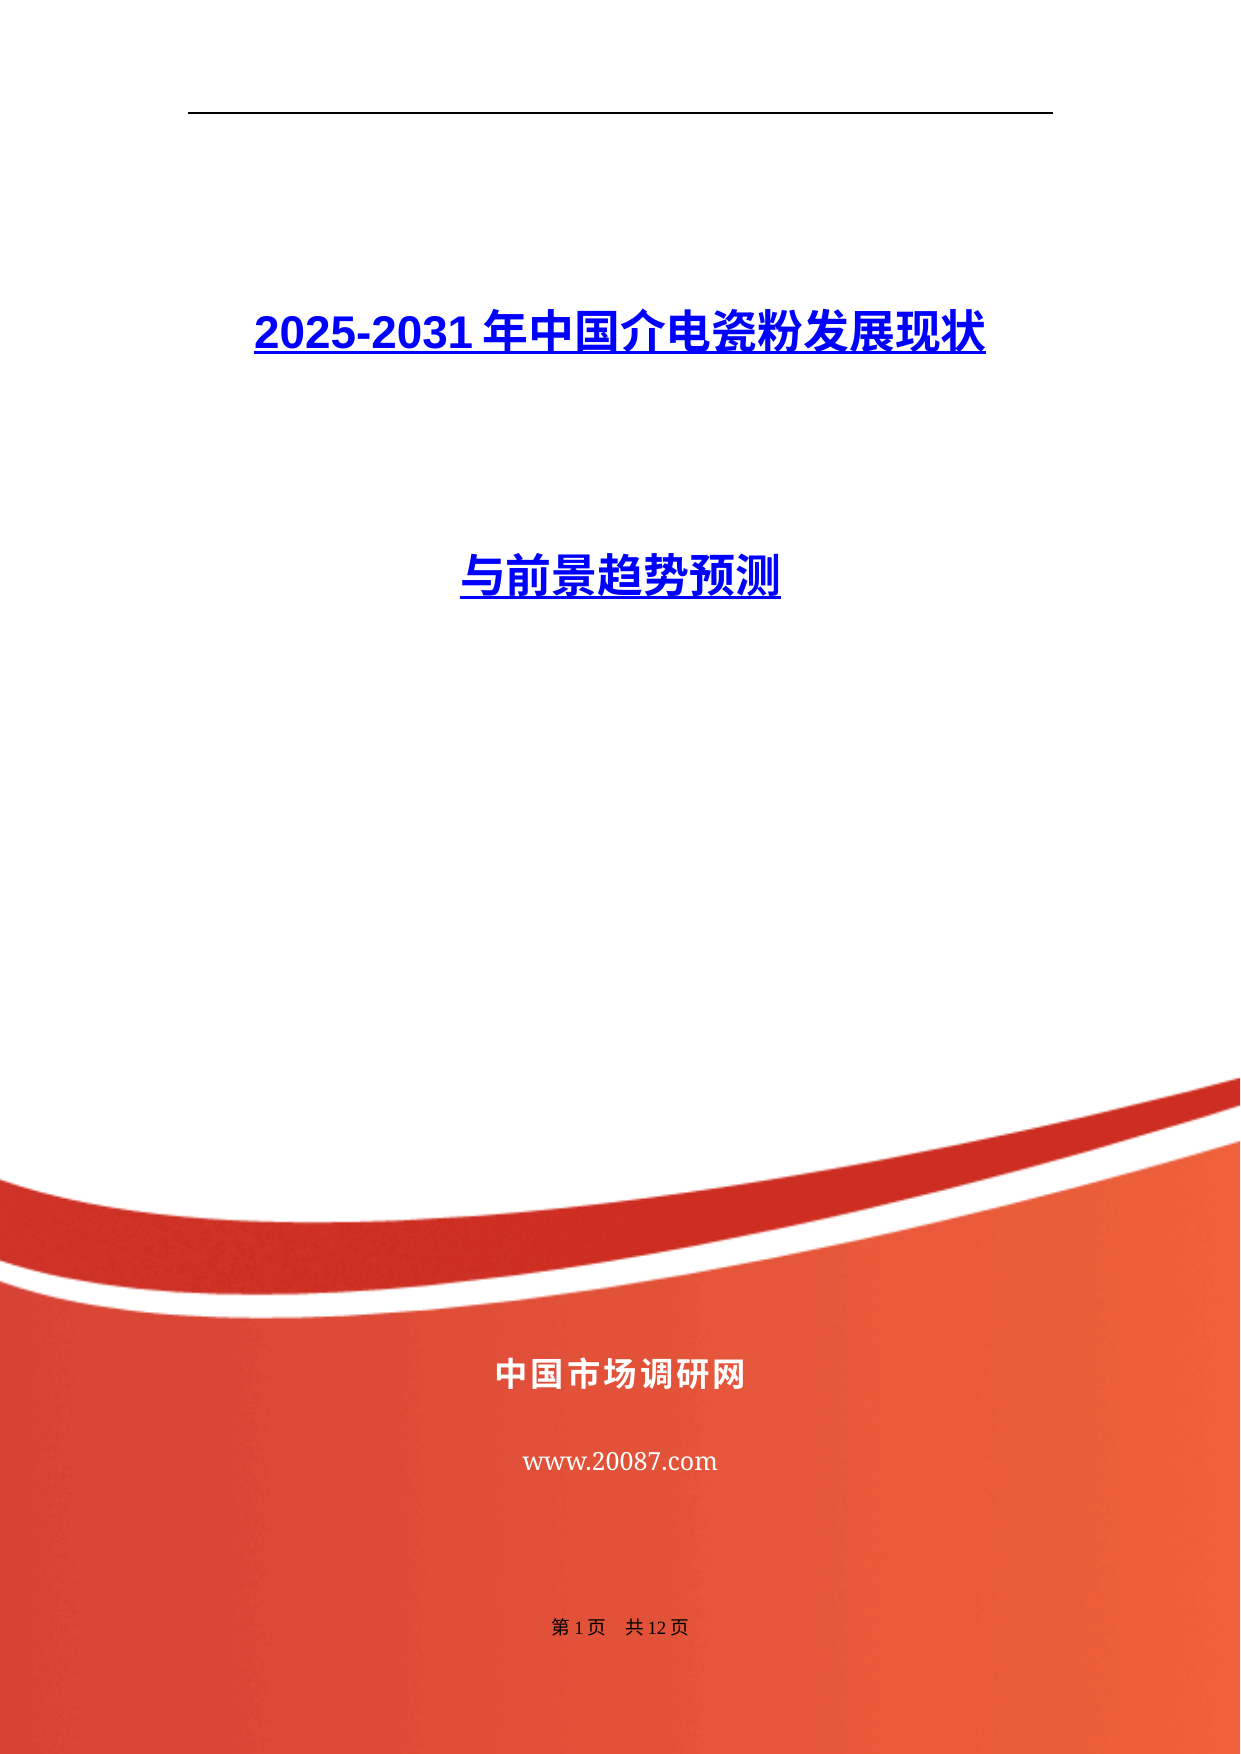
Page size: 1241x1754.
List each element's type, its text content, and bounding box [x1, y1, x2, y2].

picture [0, 1006, 1241, 1754]
subtitle 中国市场调研网 [187, 1339, 1053, 1404]
table_header 2025-2031年中国介电瓷粉发展现状与前景趋势预测 [188, 207, 1053, 773]
text www.20087.com [187, 1428, 1053, 1493]
